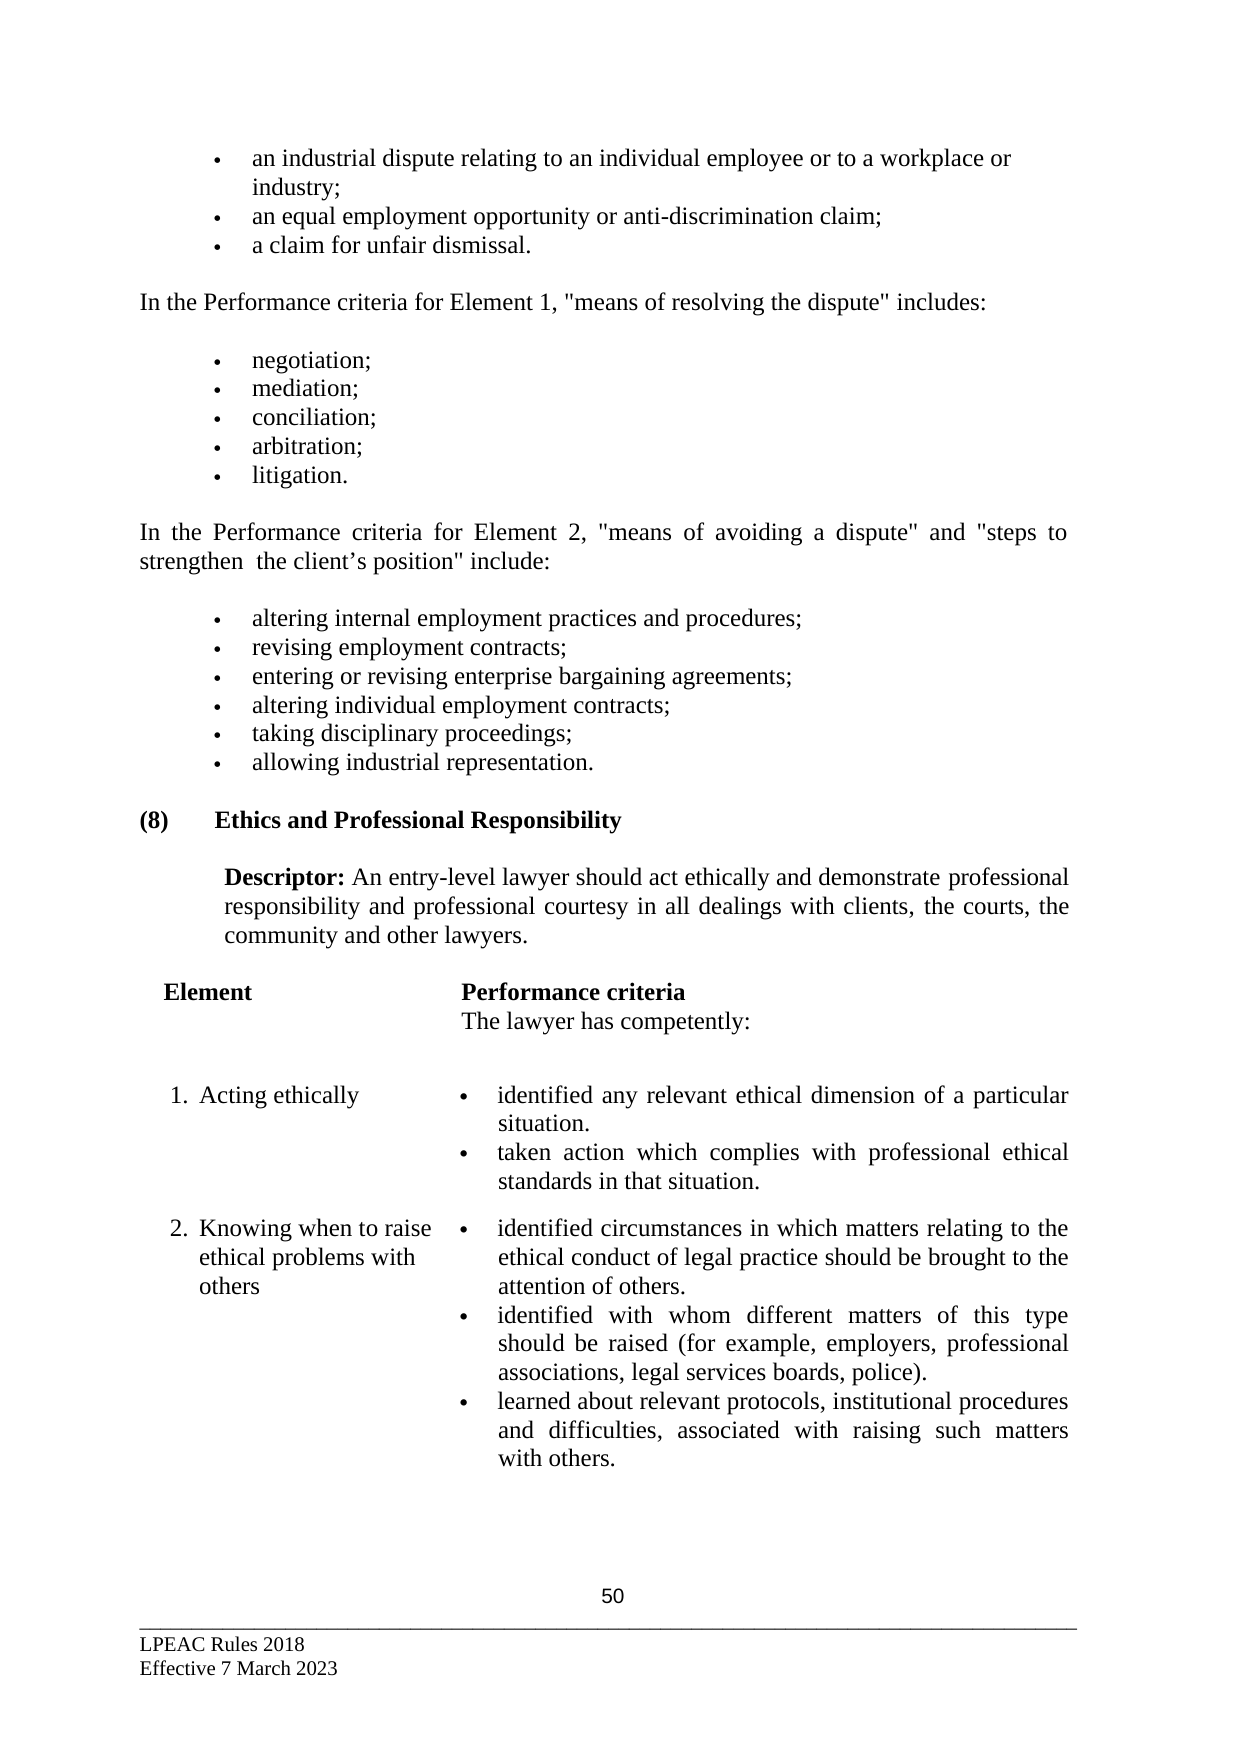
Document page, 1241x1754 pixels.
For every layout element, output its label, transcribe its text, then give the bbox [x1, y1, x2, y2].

list conciliation; [214, 402, 1069, 431]
list taking disciplinary proceedings; [214, 718, 1069, 747]
list an equal employment opportunity or anti-discrimination claim; [214, 201, 1069, 230]
list revising employment contracts; [214, 632, 1069, 661]
list altering individual employment contracts; [214, 690, 1069, 718]
list altering internal employment practices and procedures; [214, 603, 1069, 632]
list arbitration; [214, 431, 1069, 460]
list negotiation; [214, 345, 1069, 373]
list an industrial dispute relating to an individual employee or to a workplace or industry; [214, 143, 1069, 201]
list litigation. [214, 460, 1069, 488]
table_header Element [139, 977, 447, 1080]
table_cell Knowing when to raise ethical problems with others [139, 1214, 447, 1479]
text In the Performance criteria for Element 1, "means of resolving the dispute" includes: [139, 287, 1069, 316]
list a claim for unfair dismissal. [214, 230, 1069, 258]
text In the Performance criteria for Element 2, "means of avoiding a dispute" and "steps to strengthen the client’s position" include: [139, 517, 1069, 575]
table_cell identified circumstances in which matters relating to the ethical conduct of legal practice should be brought to the attention of others. identified with whom different matters of this type should be raised (for example, employers, professional associations, legal services boards, police). learned about relevant protocols, institutional procedures and difficulties, associated with raising such matters with others. [447, 1214, 1086, 1479]
list mediation; [214, 373, 1069, 402]
table_cell Acting ethically [139, 1080, 447, 1213]
table_cell identified any relevant ethical dimension of a particular situation. taken action which complies with professional ethical standards in that situation. [447, 1080, 1086, 1213]
subtitle Ethics and Professional Responsibility [139, 805, 1069, 833]
table_header Performance criteria The lawyer has competently: [447, 977, 1086, 1080]
text Descriptor: An entry-level lawyer should act ethically and demonstrate professional responsibility and professional courtesy in all dealings with clients, the courts, the community and other lawyers. [224, 862, 1069, 948]
list allowing industrial representation. [214, 747, 1069, 776]
list entering or revising enterprise bargaining agreements; [214, 661, 1069, 690]
